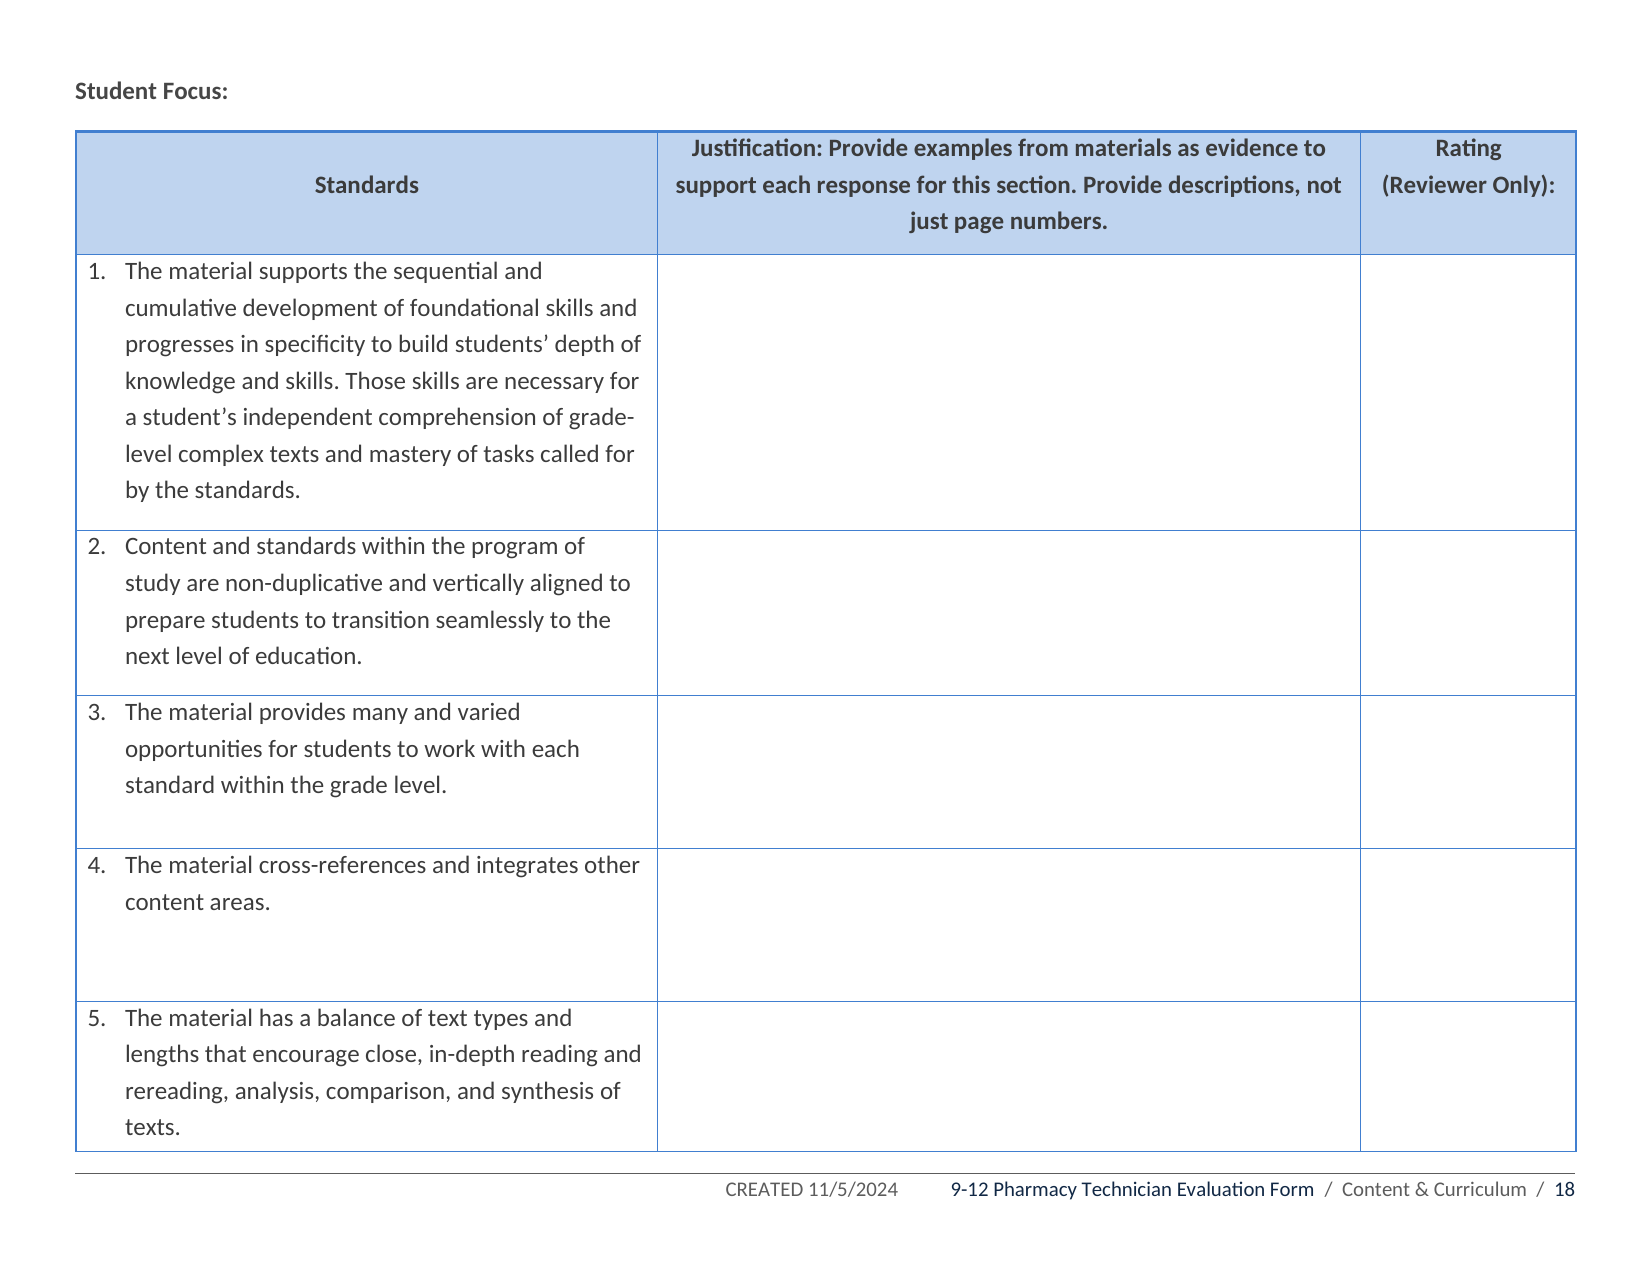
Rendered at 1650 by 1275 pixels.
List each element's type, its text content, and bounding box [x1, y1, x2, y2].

table_header Standards [77, 133, 657, 254]
table_cell [1361, 1002, 1575, 1151]
table_cell [1361, 696, 1575, 848]
table_cell [1361, 849, 1575, 1001]
table_cell The material cross-references and integrates other content areas. [77, 849, 657, 1001]
table_cell [1361, 531, 1575, 695]
table_cell [658, 849, 1360, 1001]
table_cell [658, 531, 1360, 695]
table_cell [658, 696, 1360, 848]
table_cell [658, 1002, 1360, 1151]
table_cell [658, 255, 1360, 530]
table_header Justification: Provide examples from materials as evidence to support each response for this section. Provide descriptions, not just page numbers. [658, 133, 1360, 254]
table_cell [1361, 255, 1575, 530]
text Student Focus: [75, 75, 1575, 106]
table_header Rating (Reviewer Only): [1361, 133, 1575, 254]
table_cell Content and standards within the program of study are non-duplicative and vertically aligned to prepare students to transition seamlessly to the next level of education. [77, 531, 657, 695]
table_cell The material provides many and varied opportunities for students to work with each standard within the grade level. [77, 696, 657, 848]
table_cell The material supports the sequential and cumulative development of foundational skills and progresses in specificity to build students’ depth of knowledge and skills. Those skills are necessary for a student’s independent comprehension of grade-level complex texts and mastery of tasks called for by the standards. [77, 255, 657, 530]
table_cell The material has a balance of text types and lengths that encourage close, in-depth reading and rereading, analysis, comparison, and synthesis of texts. [77, 1002, 657, 1151]
